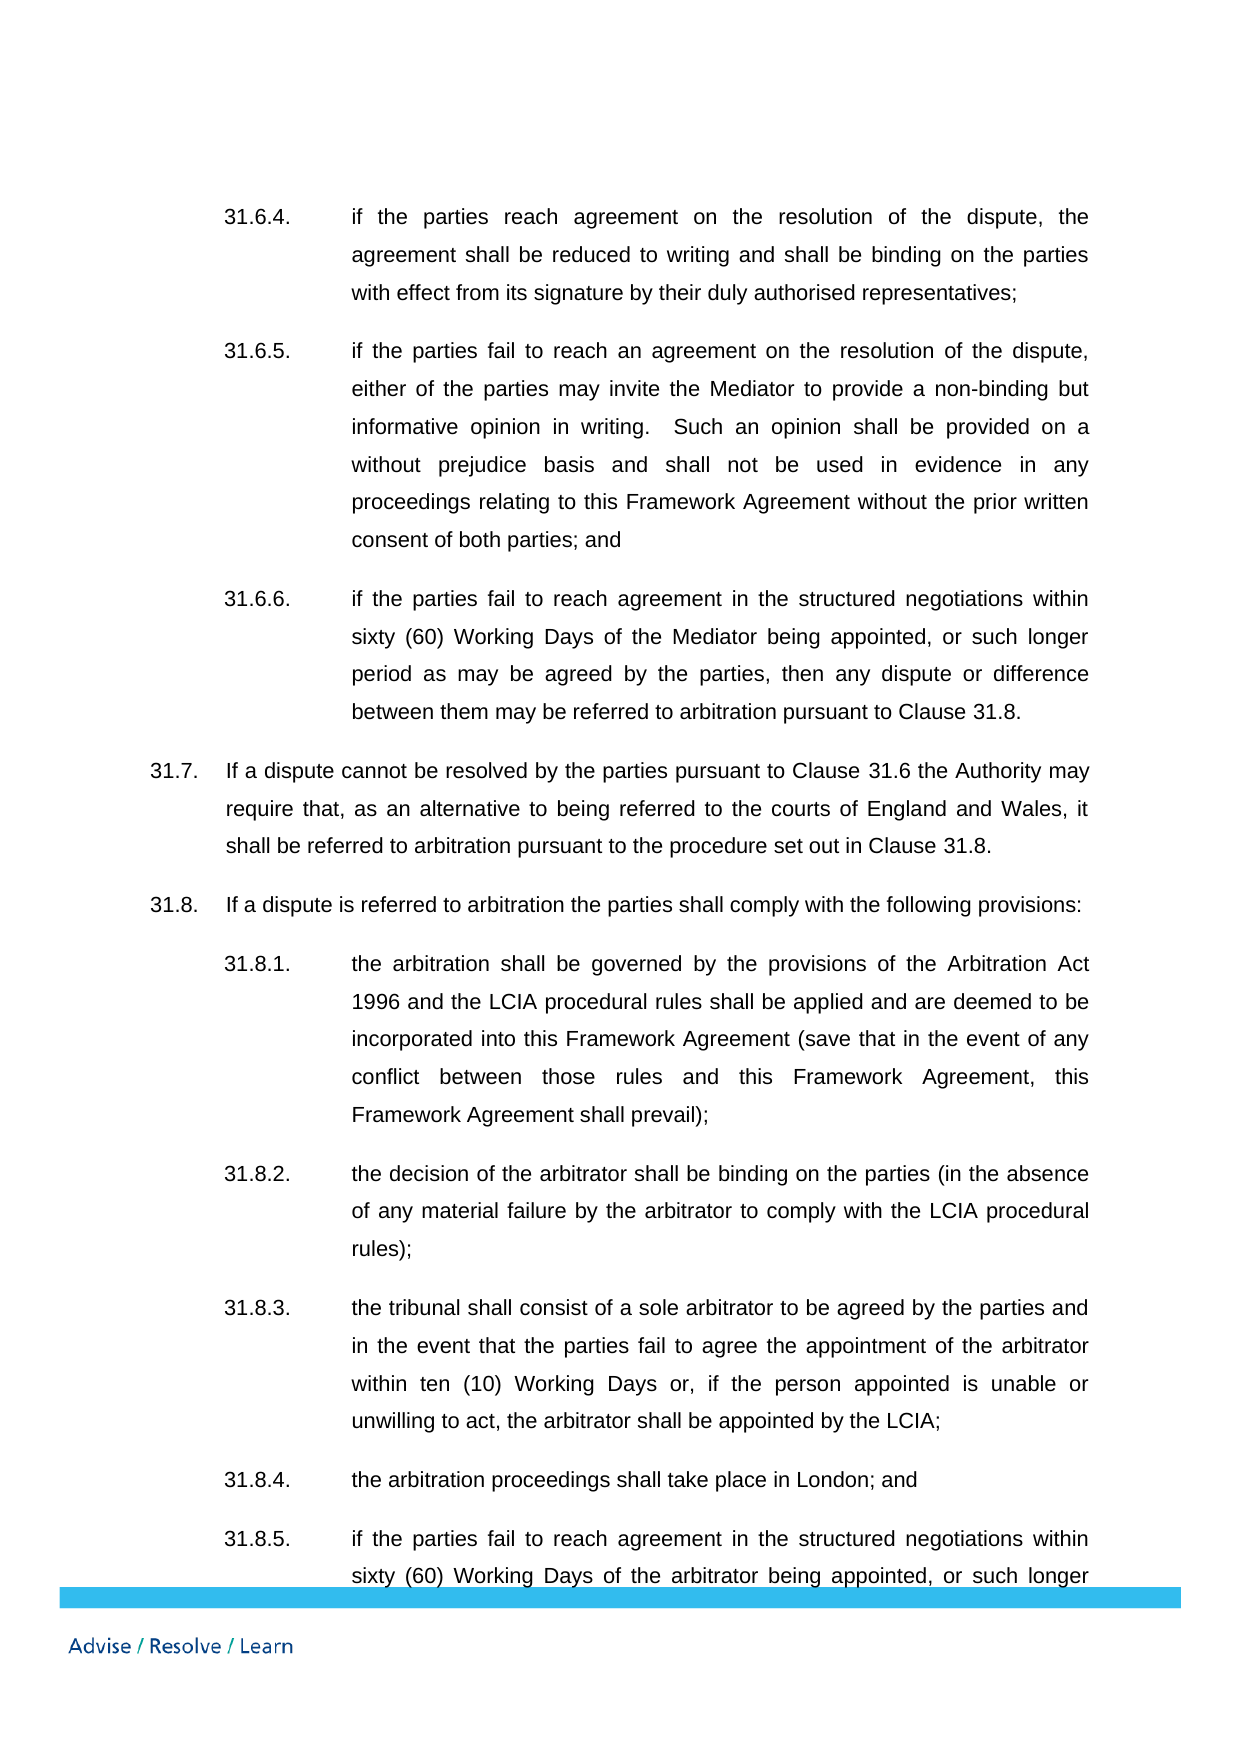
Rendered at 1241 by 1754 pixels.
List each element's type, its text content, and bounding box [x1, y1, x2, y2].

picture [59, 1587, 1181, 1657]
list if the parties reach agreement on the resolution of the dispute, the agreement shall be reduced to writing and shall be binding on the parties with effect from its signature by their duly authorised representatives; [224, 204, 1090, 304]
text If a dispute cannot be resolved by the parties pursuant to Clause 31.6 the Authority may require that, as an alternative to being referred to the courts of England and Wales, it shall be referred to arbitration pursuant to the procedure set out in Clause 31.8. [150, 758, 1090, 859]
list the decision of the arbitrator shall be binding on the parties (in the absence of any material failure by the arbitrator to comply with the LCIA procedural rules); [224, 1161, 1090, 1261]
list the tribunal shall consist of a sole arbitrator to be agreed by the parties and in the event that the parties fail to agree the appointment of the arbitrator within ten (10) Working Days or, if the person appointed is unable or unwilling to act, the arbitrator shall be appointed by the LCIA; [224, 1295, 1090, 1433]
text If a dispute is referred to arbitration the parties shall comply with the following provisions: [150, 892, 1090, 917]
list the arbitration proceedings shall take place in London; and [224, 1467, 1090, 1492]
list the arbitration shall be governed by the provisions of the Arbitration Act 1996 and the LCIA procedural rules shall be applied and are deemed to be incorporated into this Framework Agreement (save that in the event of any conflict between those rules and this Framework Agreement, this Framework Agreement shall prevail); [224, 951, 1090, 1127]
list if the parties fail to reach an agreement on the resolution of the dispute, either of the parties may invite the Mediator to provide a non-binding but informative opinion in writing. Such an opinion shall be provided on a without prejudice basis and shall not be used in evidence in any proceedings relating to this Framework Agreement without the prior written consent of both parties; and [224, 338, 1090, 552]
list if the parties fail to reach agreement in the structured negotiations within sixty (60) Working Days of the Mediator being appointed, or such longer period as may be agreed by the parties, then any dispute or difference between them may be referred to arbitration pursuant to Clause 31.8. [224, 586, 1090, 724]
